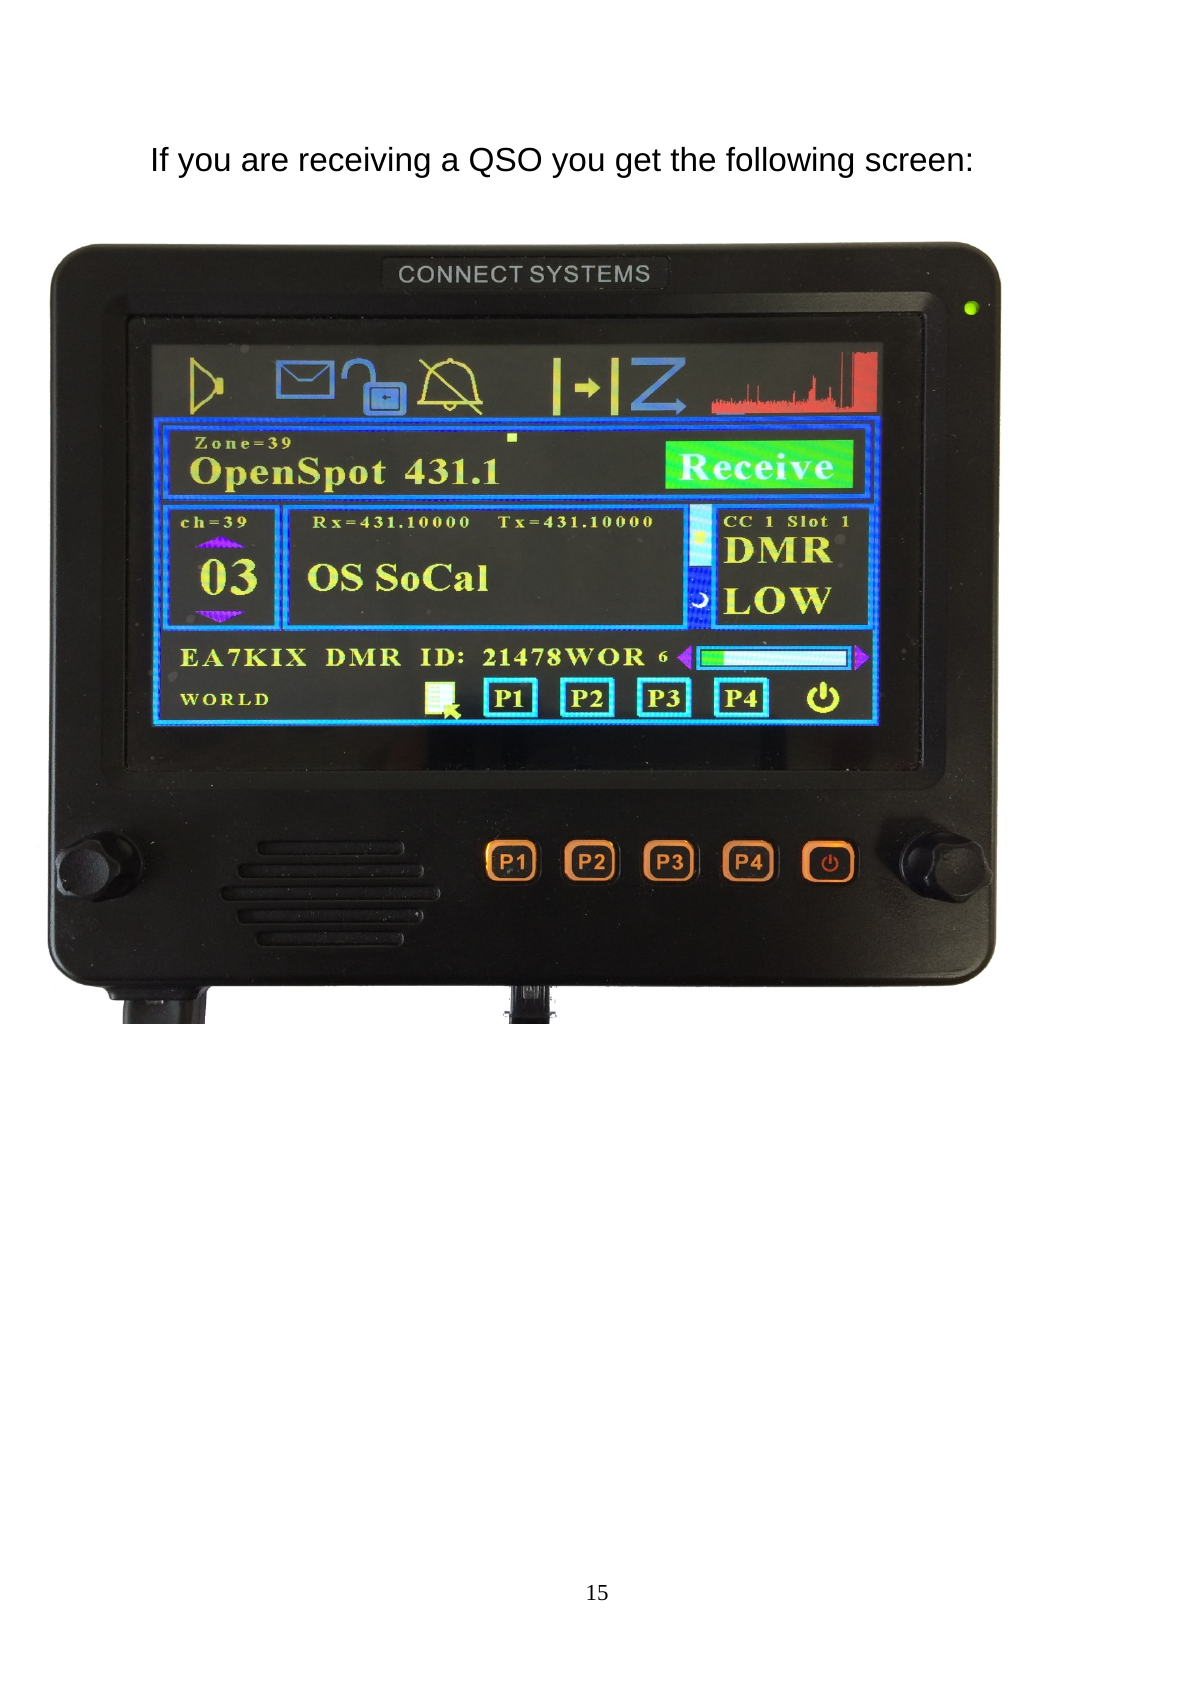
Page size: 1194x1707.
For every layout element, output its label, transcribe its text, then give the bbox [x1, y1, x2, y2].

picture [15, 216, 1029, 1024]
text If you are receiving a QSO you get the following screen: [150, 140, 1044, 178]
